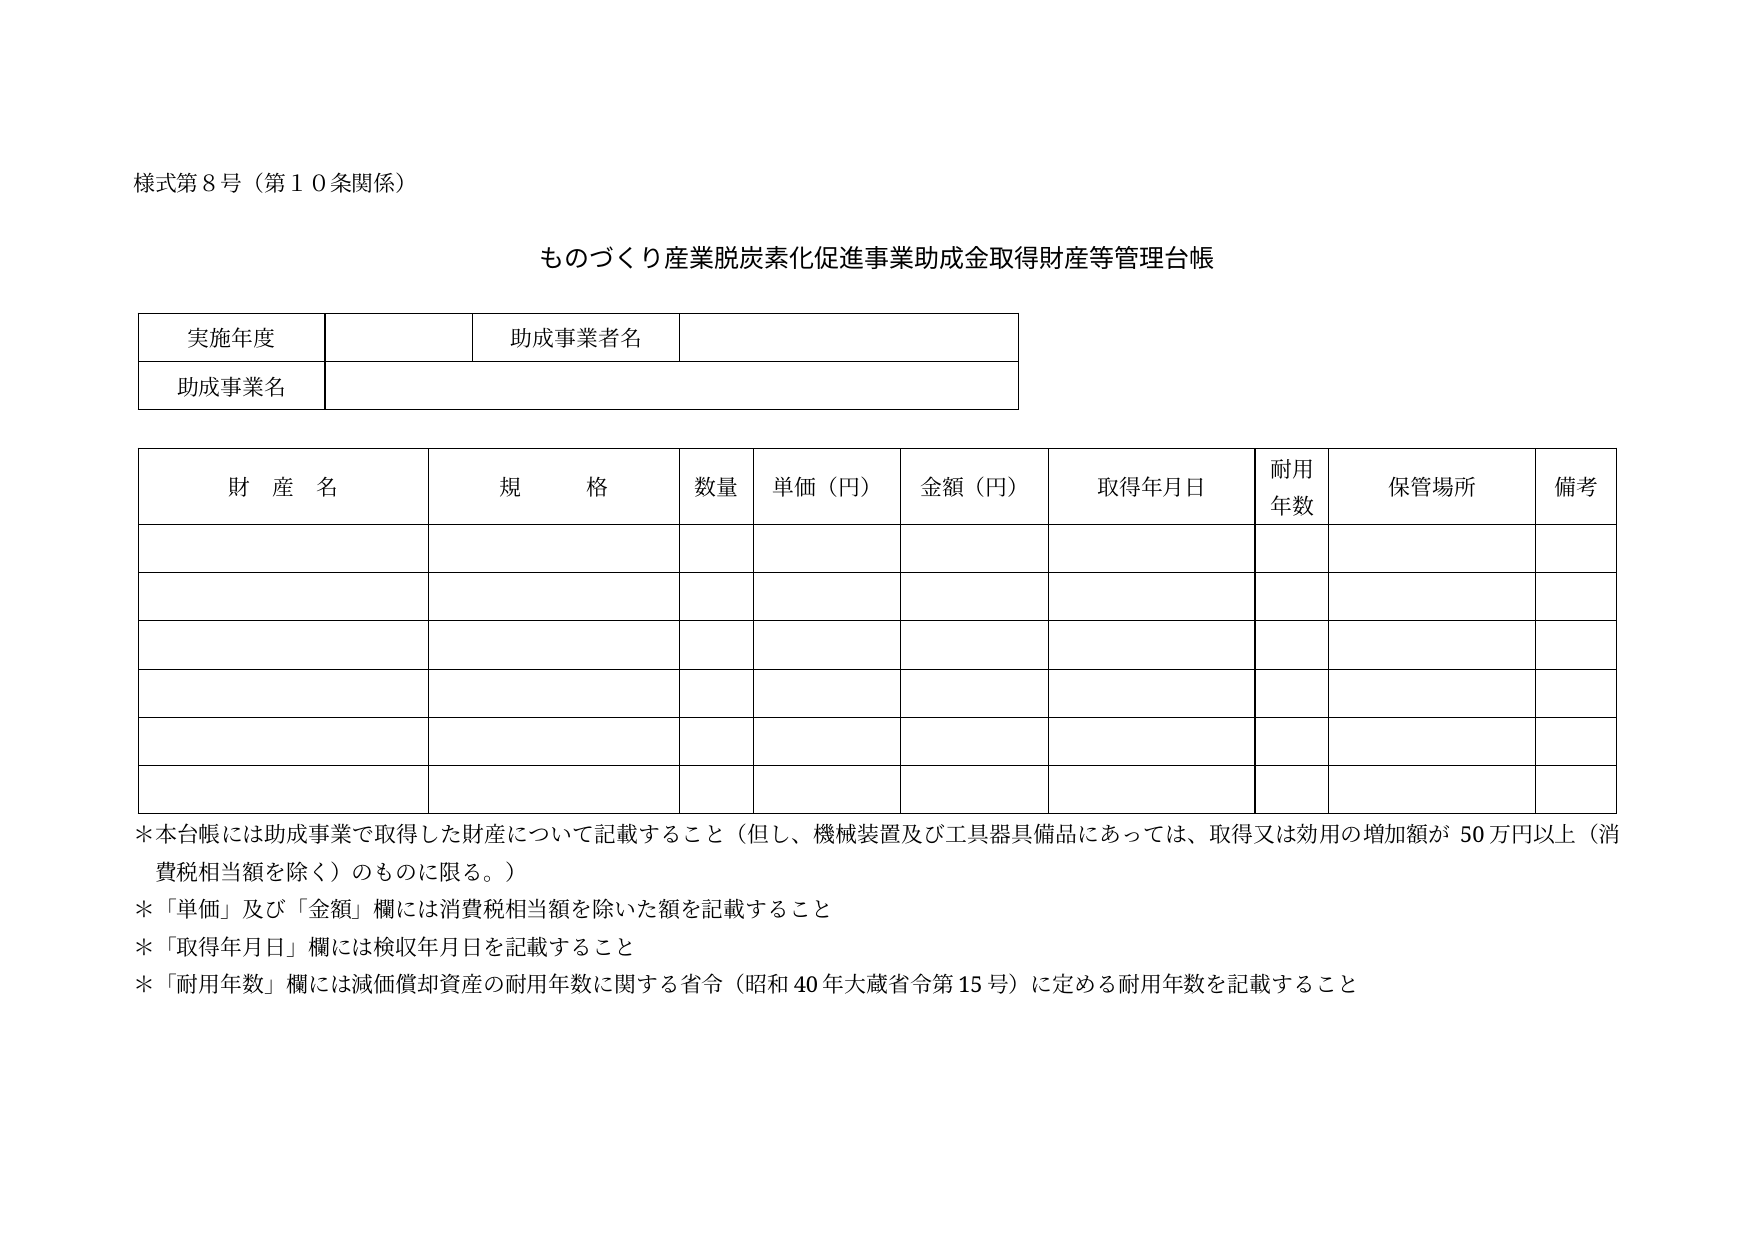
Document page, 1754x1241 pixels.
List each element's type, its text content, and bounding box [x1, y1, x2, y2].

table_cell [139, 718, 428, 765]
table_cell [680, 670, 753, 717]
table_cell [680, 525, 753, 572]
table_header 金額（円） [901, 449, 1048, 524]
table_cell [754, 573, 900, 620]
table_header 財 産 名 [139, 449, 428, 524]
table_cell [429, 766, 679, 813]
table_cell [1536, 573, 1616, 620]
table_header 耐用 年数 [1256, 449, 1328, 524]
table_header [326, 314, 472, 361]
table_cell [1049, 766, 1254, 813]
table_cell [901, 670, 1048, 717]
table_cell [1329, 670, 1535, 717]
text ものづくり産業脱炭素化促進事業助成金取得財産等管理台帳 [133, 238, 1621, 275]
table_cell [1329, 525, 1535, 572]
table_cell [1256, 766, 1328, 813]
table_header 助成事業者名 [473, 314, 679, 361]
table_cell [1536, 670, 1616, 717]
table_cell [754, 670, 900, 717]
table_cell [1329, 718, 1535, 765]
table_cell [429, 573, 679, 620]
table_cell [1049, 573, 1254, 620]
table_cell [754, 766, 900, 813]
table_cell [429, 718, 679, 765]
table_cell [901, 718, 1048, 765]
table_cell [754, 525, 900, 572]
text ＊「耐用年数」欄には減価償却資産の耐用年数に関する省令（昭和40年大蔵省令第15号）に定める耐用年数を記載すること [133, 964, 1621, 1002]
table_cell [901, 573, 1048, 620]
table_cell [1256, 573, 1328, 620]
text ＊本台帳には助成事業で取得した財産について記載すること（但し、機械装置及び工具器具備品にあっては、取得又は効用の増加額が50万円以上（消費税相当額を除く）のものに限る。） [133, 814, 1621, 889]
table_header 実施年度 [139, 314, 324, 361]
table_cell [1049, 525, 1254, 572]
table_cell [1329, 621, 1535, 669]
table_cell [1049, 621, 1254, 669]
table_cell [139, 573, 428, 620]
table_cell [1049, 718, 1254, 765]
table_header 備考 [1536, 449, 1616, 524]
table_cell [139, 621, 428, 669]
table_cell [139, 766, 428, 813]
table_cell [1256, 718, 1328, 765]
text ＊「単価」及び「金額」欄には消費税相当額を除いた額を記載すること [133, 889, 1621, 927]
table_cell [901, 621, 1048, 669]
table_header 保管場所 [1329, 449, 1535, 524]
table_cell [1536, 766, 1616, 813]
table_cell [1329, 766, 1535, 813]
table_cell [139, 525, 428, 572]
table_cell [429, 621, 679, 669]
table_cell [680, 621, 753, 669]
table_cell [680, 766, 753, 813]
table_header [680, 314, 1018, 361]
table_header 数量 [680, 449, 753, 524]
table_cell [429, 525, 679, 572]
table_cell [429, 670, 679, 717]
table_cell [1536, 621, 1616, 669]
table_cell [901, 525, 1048, 572]
table_cell [1256, 525, 1328, 572]
table_cell [1256, 670, 1328, 717]
table_cell [901, 766, 1048, 813]
table_cell [680, 573, 753, 620]
table_cell [1256, 621, 1328, 669]
table_cell [326, 362, 1018, 409]
table_cell [754, 718, 900, 765]
table_cell [754, 621, 900, 669]
text ＊「取得年月日」欄には検収年月日を記載すること [133, 927, 1621, 964]
text 様式第８号（第１０条関係） [133, 163, 1621, 200]
table_cell [680, 718, 753, 765]
table_cell [1536, 718, 1616, 765]
table_cell [139, 670, 428, 717]
table_header 単価（円） [754, 449, 900, 524]
table_header 取得年月日 [1049, 449, 1254, 524]
table_header 規 格 [429, 449, 679, 524]
table_cell [1049, 670, 1254, 717]
table_cell 助成事業名 [139, 362, 324, 409]
table_cell [1329, 573, 1535, 620]
table_cell [1536, 525, 1616, 572]
